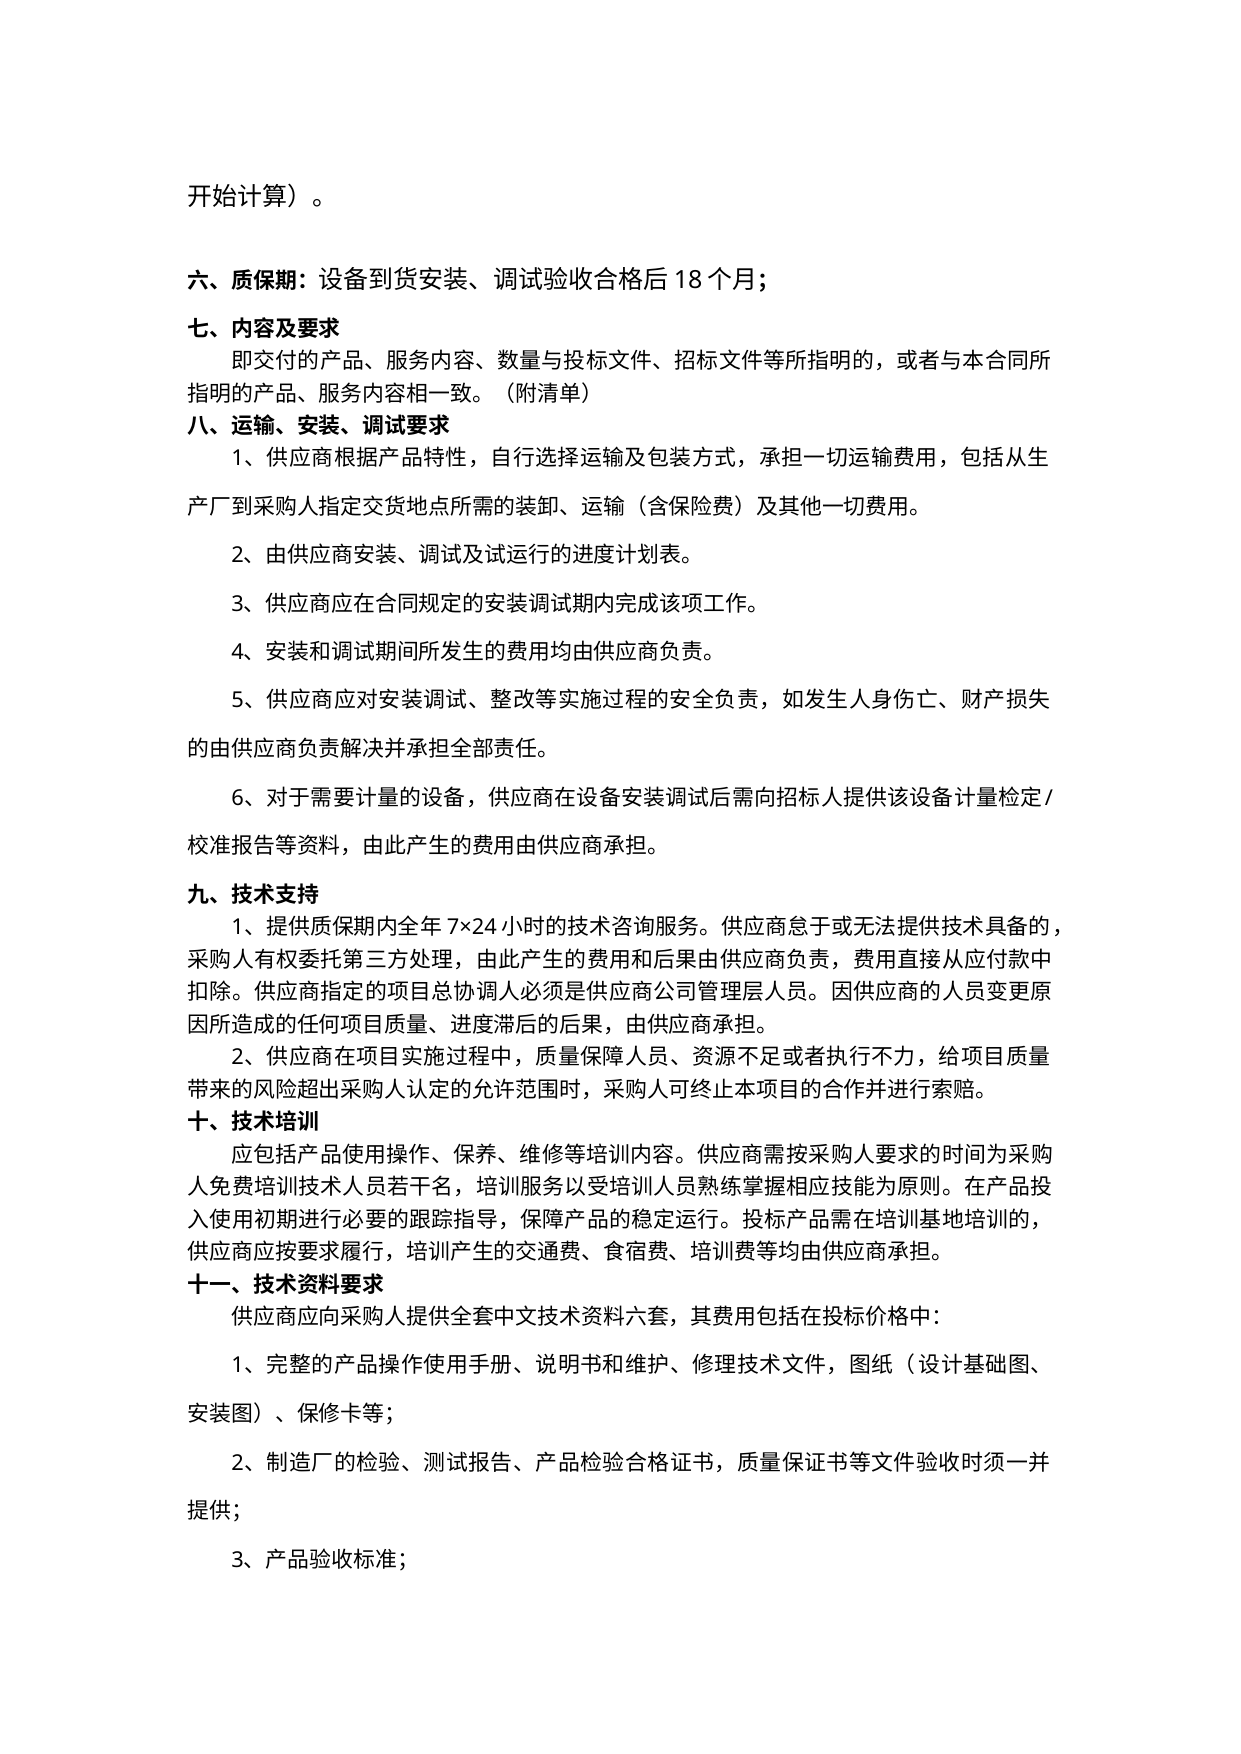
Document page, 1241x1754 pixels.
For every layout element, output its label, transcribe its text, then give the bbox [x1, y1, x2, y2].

text 3、产品验收标准； [187, 1541, 1053, 1574]
text 七、内容及要求 [187, 310, 1053, 343]
text 3、供应商应在合同规定的安装调试期内完成该项工作。 [187, 586, 1053, 618]
text 1、完整的产品操作使用手册、说明书和维护、修理技术文件，图纸（设计基础图、安装图）、保修卡等； [187, 1347, 1053, 1428]
text 十、技术培训 [187, 1104, 1053, 1136]
text 6、对于需要计量的设备，供应商在设备安装调试后需向招标人提供该设备计量检定/校准报告等资料，由此产生的费用由供应商承担。 [187, 779, 1053, 861]
text 供应商应向采购人提供全套中文技术资料六套，其费用包括在投标价格中： [187, 1299, 1053, 1331]
text 2、制造厂的检验、测试报告、产品检验合格证书，质量保证书等文件验收时须一并提供； [187, 1444, 1053, 1526]
text 4、安装和调试期间所发生的费用均由供应商负责。 [187, 634, 1053, 666]
text 六、质保期：设备到货安装、调试验收合格后18个月； [187, 245, 1053, 310]
text 2、供应商在项目实施过程中，质量保障人员、资源不足或者执行不力，给项目质量带来的风险超出采购人认定的允许范围时，采购人可终止本项目的合作并进行索赔。 [187, 1039, 1053, 1104]
text 即交付的产品、服务内容、数量与投标文件、招标文件等所指明的，或者与本合同所指明的产品、服务内容相一致。（附清单） [187, 343, 1053, 408]
text 5、供应商应对安装调试、整改等实施过程的安全负责，如发生人身伤亡、财产损失的由供应商负责解决并承担全部责任。 [187, 682, 1053, 763]
text 1、提供质保期内全年7×24小时的技术咨询服务。供应商怠于或无法提供技术具备的，采购人有权委托第三方处理，由此产生的费用和后果由供应商负责，费用直接从应付款中扣除。供应商指定的项目总协调人必须是供应商公司管理层人员。因供应商的人员变更原因所造成的任何项目质量、进度滞后的后果，由供应商承担。 [187, 909, 1053, 1039]
text 1、供应商根据产品特性，自行选择运输及包装方式，承担一切运输费用，包括从生产厂到采购人指定交货地点所需的装卸、运输（含保险费）及其他一切费用。 [187, 440, 1053, 521]
text 九、技术支持 [187, 876, 1053, 909]
text 2、由供应商安装、调试及试运行的进度计划表。 [187, 537, 1053, 570]
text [187, 162, 1053, 227]
text 十一、技术资料要求 [187, 1266, 1053, 1299]
text 八、运输、安装、调试要求 [187, 408, 1053, 440]
text 应包括产品使用操作、保养、维修等培训内容。供应商需按采购人要求的时间为采购人免费培训技术人员若干名，培训服务以受培训人员熟练掌握相应技能为原则。在产品投入使用初期进行必要的跟踪指导，保障产品的稳定运行。投标产品需在培训基地培训的，供应商应按要求履行，培训产生的交通费、食宿费、培训费等均由供应商承担。 [187, 1136, 1053, 1266]
